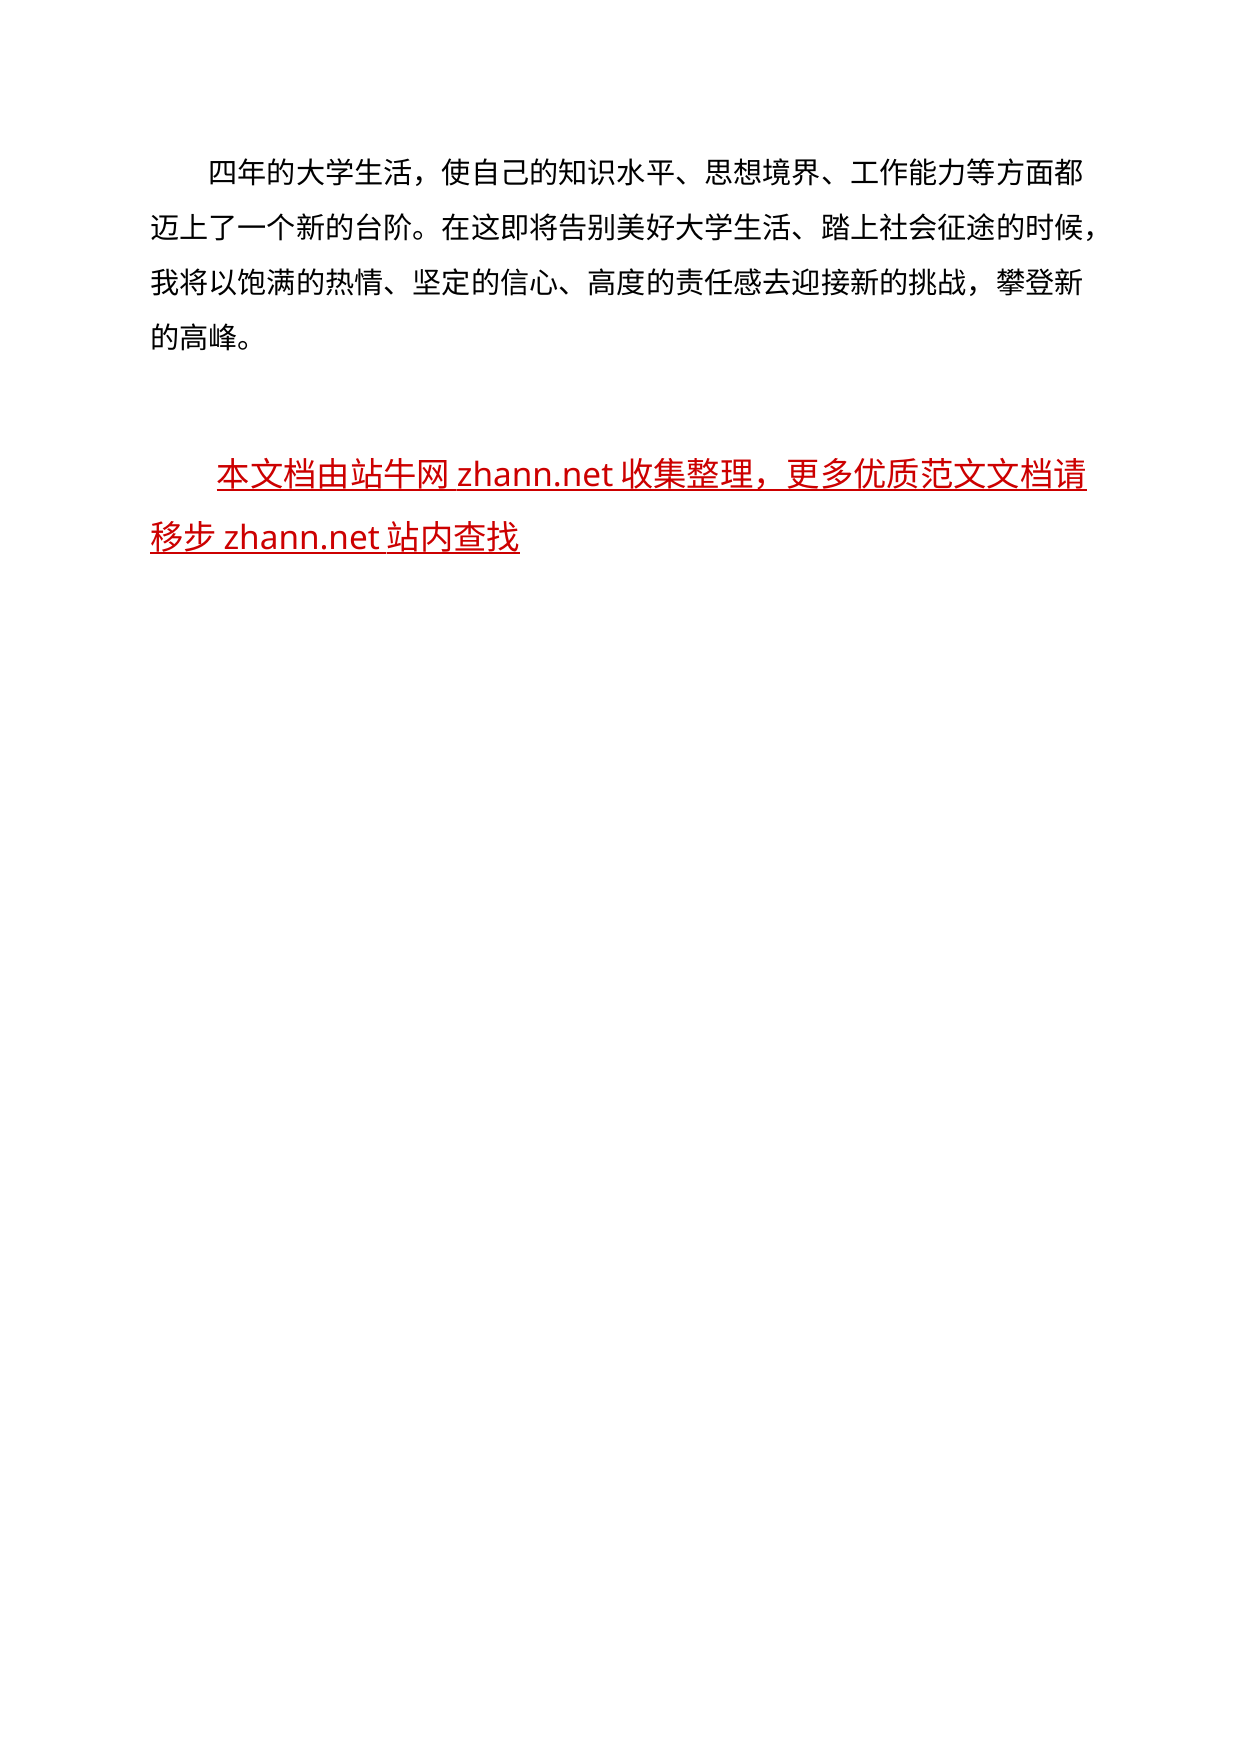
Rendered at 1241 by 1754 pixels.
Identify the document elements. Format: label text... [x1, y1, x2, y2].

text 四年的大学生活，使自己的知识水平、思想境界、工作能力等方面都迈上了一个新的台阶。在这即将告别美好大学生活、踏上社会征途的时候，我将以饱满的热情、坚定的信心、高度的责任感去迎接新的挑战，攀登新的高峰。 [150, 150, 1090, 357]
text 本文档由站牛网zhann.net收集整理，更多优质范文文档请移步zhann.net站内查找 [150, 448, 1090, 559]
